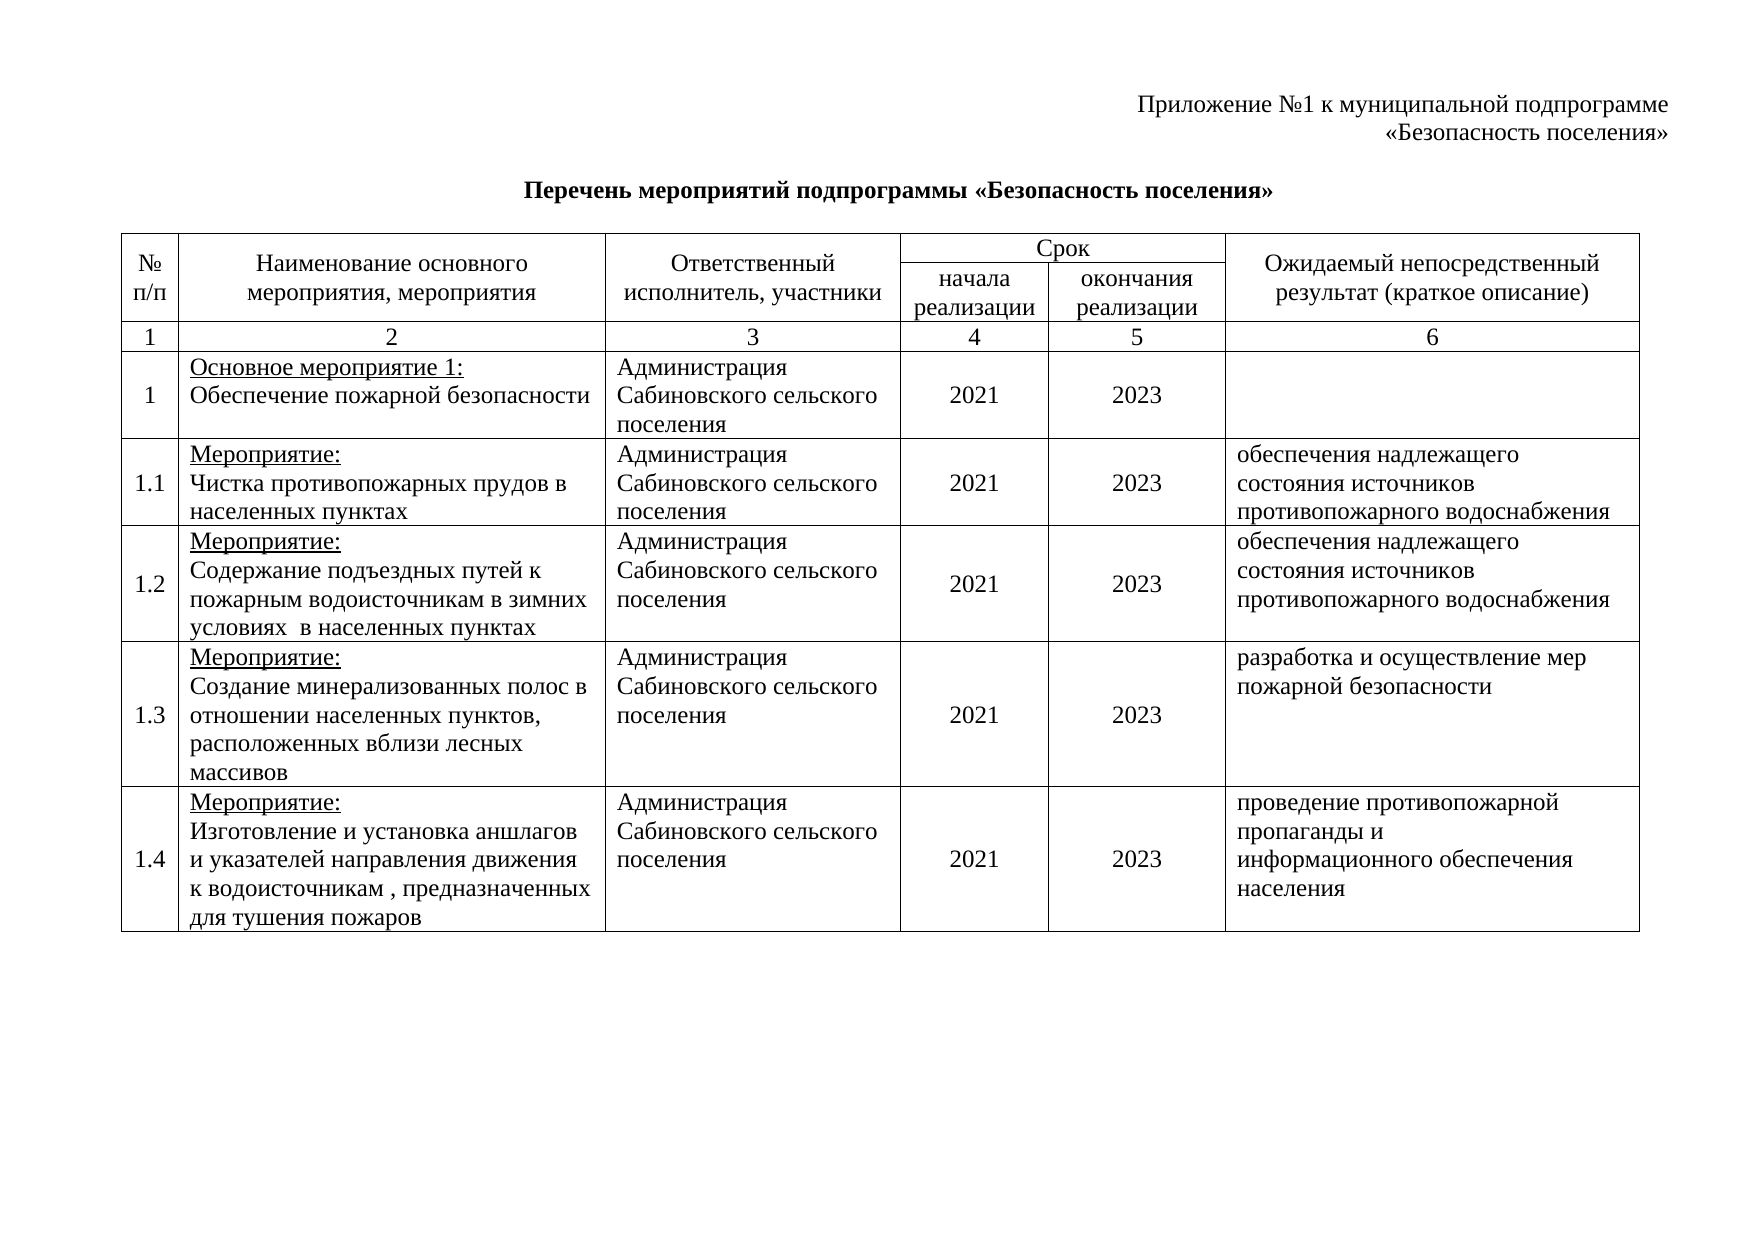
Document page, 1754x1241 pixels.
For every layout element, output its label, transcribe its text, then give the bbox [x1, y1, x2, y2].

table_cell 2023 [1049, 439, 1225, 525]
table_cell 2021 [901, 787, 1048, 931]
table_cell начала реализации [901, 263, 1048, 321]
table_cell 2021 [901, 352, 1048, 438]
table_cell 1 [122, 322, 178, 351]
table_cell 3 [606, 322, 900, 351]
table_cell 2023 [1049, 526, 1225, 641]
table_cell 2023 [1049, 352, 1225, 438]
table_cell 2 [179, 322, 605, 351]
table_cell Администрация Сабиновского сельского поселения [606, 352, 900, 438]
table_cell 6 [1226, 322, 1639, 351]
table_cell 2021 [901, 642, 1048, 786]
table_cell Мероприятие: Создание минерализованных полос в отношении населенных пунктов, расположенных вблизи лесных массивов [179, 642, 605, 786]
table_cell Мероприятие: Содержание подъездных путей к пожарным водоисточникам в зимних условиях в населенных пунктах [179, 526, 605, 641]
text Приложение №1 к муниципальной подпрограмме [133, 89, 1669, 117]
table_cell окончания реализации [1049, 263, 1225, 321]
table_cell 1.4 [122, 787, 178, 931]
table_cell [1226, 352, 1639, 438]
table_cell Мероприятие: Изготовление и установка аншлагов и указателей направления движения к водоисточникам , предназначенных для тушения пожаров [179, 787, 605, 931]
table_cell 1.1 [122, 439, 178, 525]
table_cell 1 [122, 352, 178, 438]
table_cell 2021 [901, 526, 1048, 641]
table_cell Администрация Сабиновского сельского поселения [606, 439, 900, 525]
table_header Срок [901, 234, 1225, 262]
table_cell 1.2 [122, 526, 178, 641]
table_cell обеспечения надлежащего состояния источников противопожарного водоснабжения [1226, 526, 1639, 641]
table_header № п/п [122, 234, 178, 321]
text Перечень мероприятий подпрограммы «Безопасность поселения» [161, 175, 1636, 204]
table_header Наименование основного мероприятия, мероприятия [179, 234, 605, 321]
table_cell 1.3 [122, 642, 178, 786]
table_cell Администрация Сабиновского сельского поселения [606, 642, 900, 786]
text «Безопасность поселения» [133, 117, 1669, 146]
table_cell обеспечения надлежащего состояния источников противопожарного водоснабжения [1226, 439, 1639, 525]
table_cell 5 [1049, 322, 1225, 351]
table_cell 2023 [1049, 642, 1225, 786]
table_cell Администрация Сабиновского сельского поселения [606, 787, 900, 931]
table_header Ожидаемый непосредственный результат (краткое описание) [1226, 234, 1639, 321]
table_cell Администрация Сабиновского сельского поселения [606, 526, 900, 641]
table_header Ответственный исполнитель, участники [606, 234, 900, 321]
table_cell Основное мероприятие 1: Обеспечение пожарной безопасности [179, 352, 605, 438]
table_cell 4 [901, 322, 1048, 351]
table_cell проведение противопожарной пропаганды и информационного обеспечения населения [1226, 787, 1639, 931]
table_cell 2023 [1049, 787, 1225, 931]
table_cell разработка и осуществление мер пожарной безопасности [1226, 642, 1639, 786]
table_cell Мероприятие: Чистка противопожарных прудов в населенных пунктах [179, 439, 605, 525]
table_cell 2021 [901, 439, 1048, 525]
